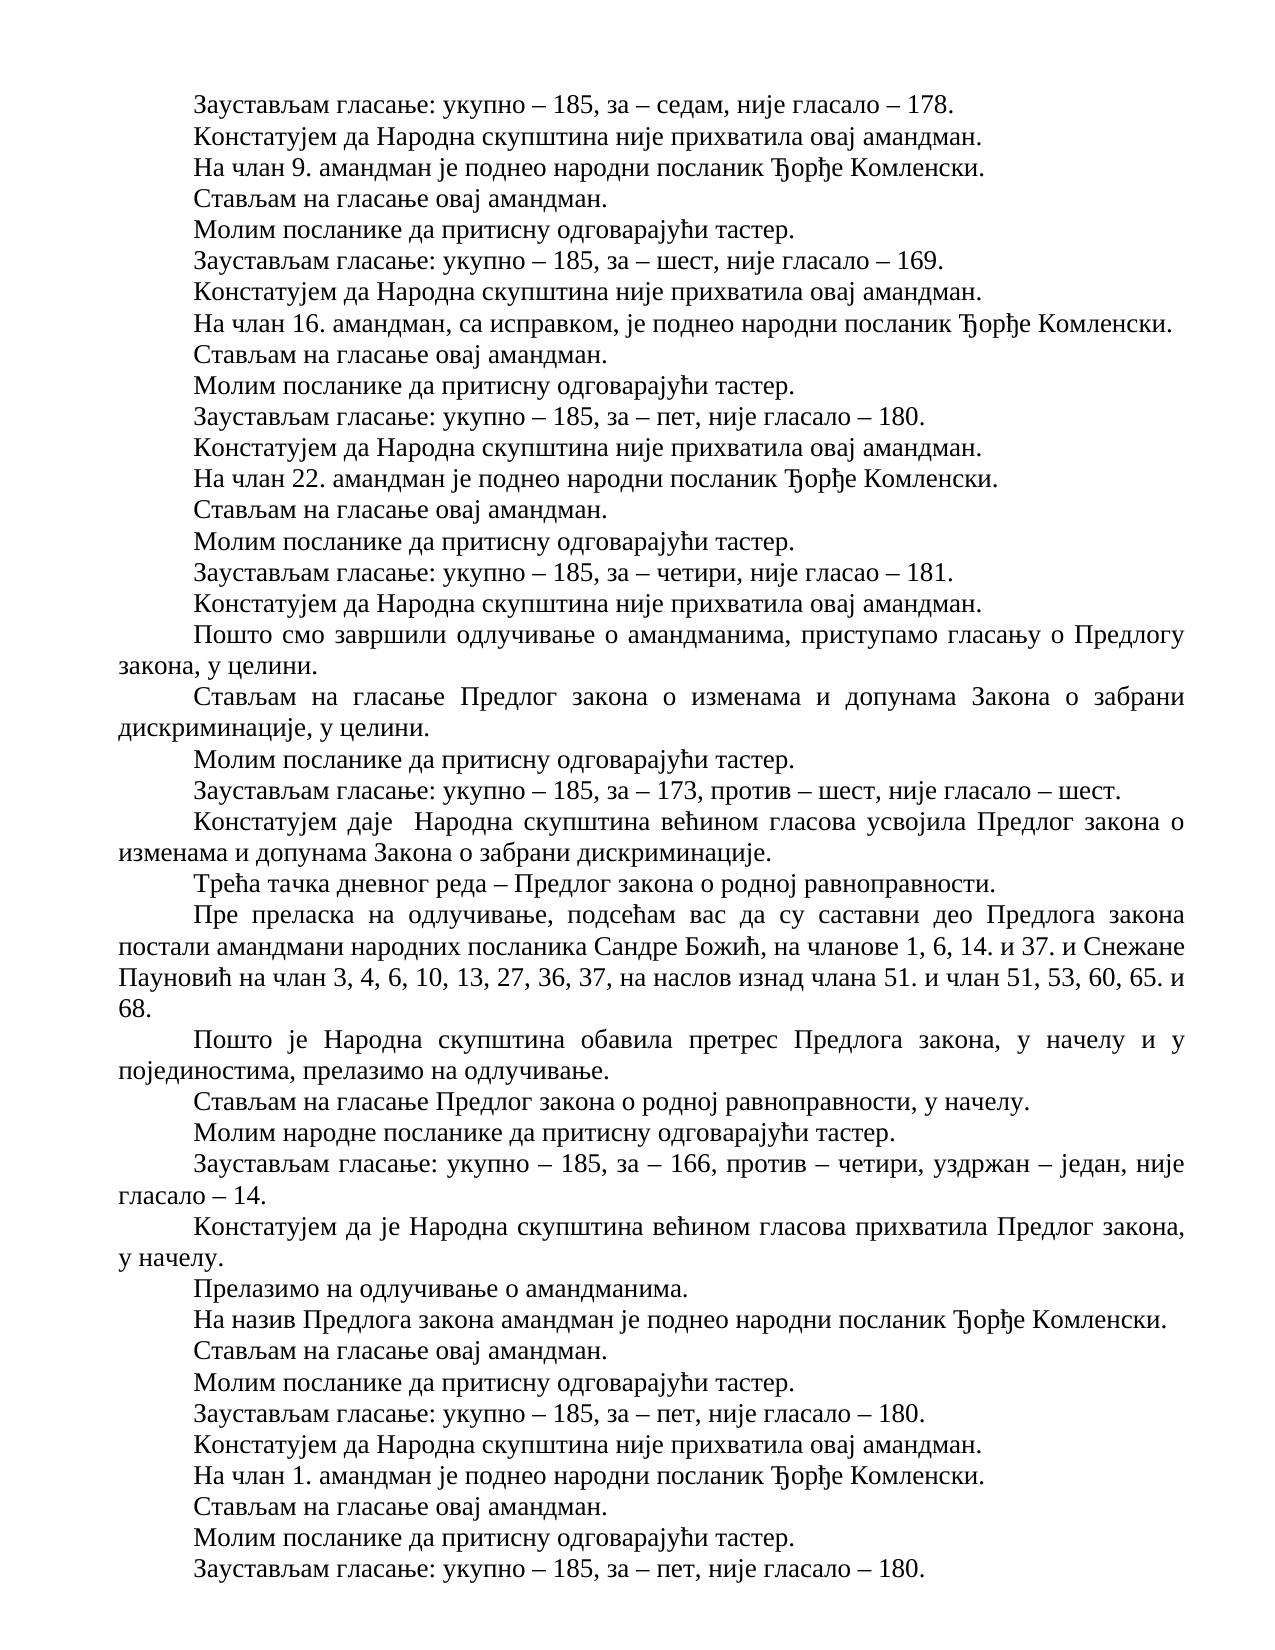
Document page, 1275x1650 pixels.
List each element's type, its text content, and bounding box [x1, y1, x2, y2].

text Молим посланике да притисну одговарајући тастер. [118, 743, 1186, 774]
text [118, 1521, 1186, 1552]
text Заустављам гласање: укупно – 185, за – пет, није гласало – 180. [118, 1397, 1186, 1428]
text Пошто је Народна скупштина обавила претрес Предлога закона, у начелу и у појединостима, прелазимо на одлучивање. [118, 1023, 1186, 1085]
text Трећа тачка дневног реда – Предлог закона о родној равноправности. [118, 867, 1186, 898]
text Стављам на гласање Предлог закона о родној равноправности, у начелу. [118, 1085, 1186, 1116]
text Молим посланике да притисну одговарајући тастер. [118, 1366, 1186, 1397]
text На члан 9. амандман је поднео народни посланик Ђорђе Комленски. [118, 151, 1186, 182]
text Молим посланике да притисну одговарајући тастер. [118, 525, 1186, 556]
text Заустављам гласање: укупно – 185, за – 166, против – четири, уздржан – један, није гласало – 14. [118, 1148, 1186, 1210]
text Стављам на гласање овај амандман. [118, 182, 1186, 213]
text Заустављам гласање: укупно – 185, за – четири, није гласао – 181. [118, 556, 1186, 587]
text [118, 1428, 1186, 1459]
text Констатујем да Народна скупштина није прихватила овај амандман. [118, 431, 1186, 462]
text Пре преласка на одлучивање, подсећам вас да су саставни део Предлога закона постали амандмани народних посланика Сандре Божић, на чланове 1, 6, 14. и 37. и Снежане Пауновић на члан 3, 4, 6, 10, 13, 27, 36, 37, на наслов изнад члана 51. и члан 51, 53, 60, 65. и 68. [118, 898, 1186, 1023]
text Заустављам гласање: укупно – 185, за – шест, није гласало – 169. [118, 244, 1186, 276]
text Стављам на гласање овај амандман. [118, 493, 1186, 525]
text На назив Предлога закона амандман је поднео народни посланик Ђорђе Комленски. [118, 1303, 1186, 1334]
text Молим посланике да притисну одговарајући тастер. [118, 213, 1186, 244]
text Стављам на гласање овај амандман. [118, 338, 1186, 369]
text Стављам на гласање овај амандман. [118, 1334, 1186, 1366]
text Молим посланике да притисну одговарајући тастер. [118, 369, 1186, 400]
text Констатујем да Народна скупштина није прихватила овај амандман. [118, 276, 1186, 307]
text Пошто смо завршили одлучивање о амандманима, приступамо гласању о Предлогу закона, у целини. [118, 618, 1186, 680]
text На члан 22. амандман је поднео народни посланик Ђорђе Комленски. [118, 462, 1186, 493]
text Констатујем да је Народна скупштина већином гласова прихватила Предлог закона, у начелу. [118, 1210, 1186, 1272]
text Заустављам гласање: укупно – 185, за – пет, није гласало – 180. [118, 400, 1186, 431]
text Констатујем да Народна скупштина није прихватила овај амандман. [118, 587, 1186, 618]
text Стављам на гласање овај амандман. [118, 1490, 1186, 1521]
text Прелазимо на одлучивање о амандманима. [118, 1272, 1186, 1303]
text Заустављам гласање: укупно – 185, за – 173, против – шест, није гласало – шест. [118, 774, 1186, 805]
text Заустављам гласање: укупно – 185, за – пет, није гласало – 180. [118, 1552, 1186, 1584]
text Стављам на гласање Предлог закона о изменама и допунама Закона о забрани дискриминације, у целини. [118, 680, 1186, 743]
text Молим народне посланике да притисну одговарајући тастер. [118, 1116, 1186, 1148]
text На члан 16. амандман, са исправком, је поднео народни посланик Ђорђе Комленски. [118, 307, 1186, 338]
text Констатујем даје Народна скупштина већином гласова усвојила Предлог закона о изменама и допунама Закона о забрани дискриминације. [118, 805, 1186, 867]
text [118, 89, 1186, 120]
text На члан 1. амандман је поднео народни посланик Ђорђе Комленски. [118, 1459, 1186, 1490]
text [118, 120, 1186, 151]
